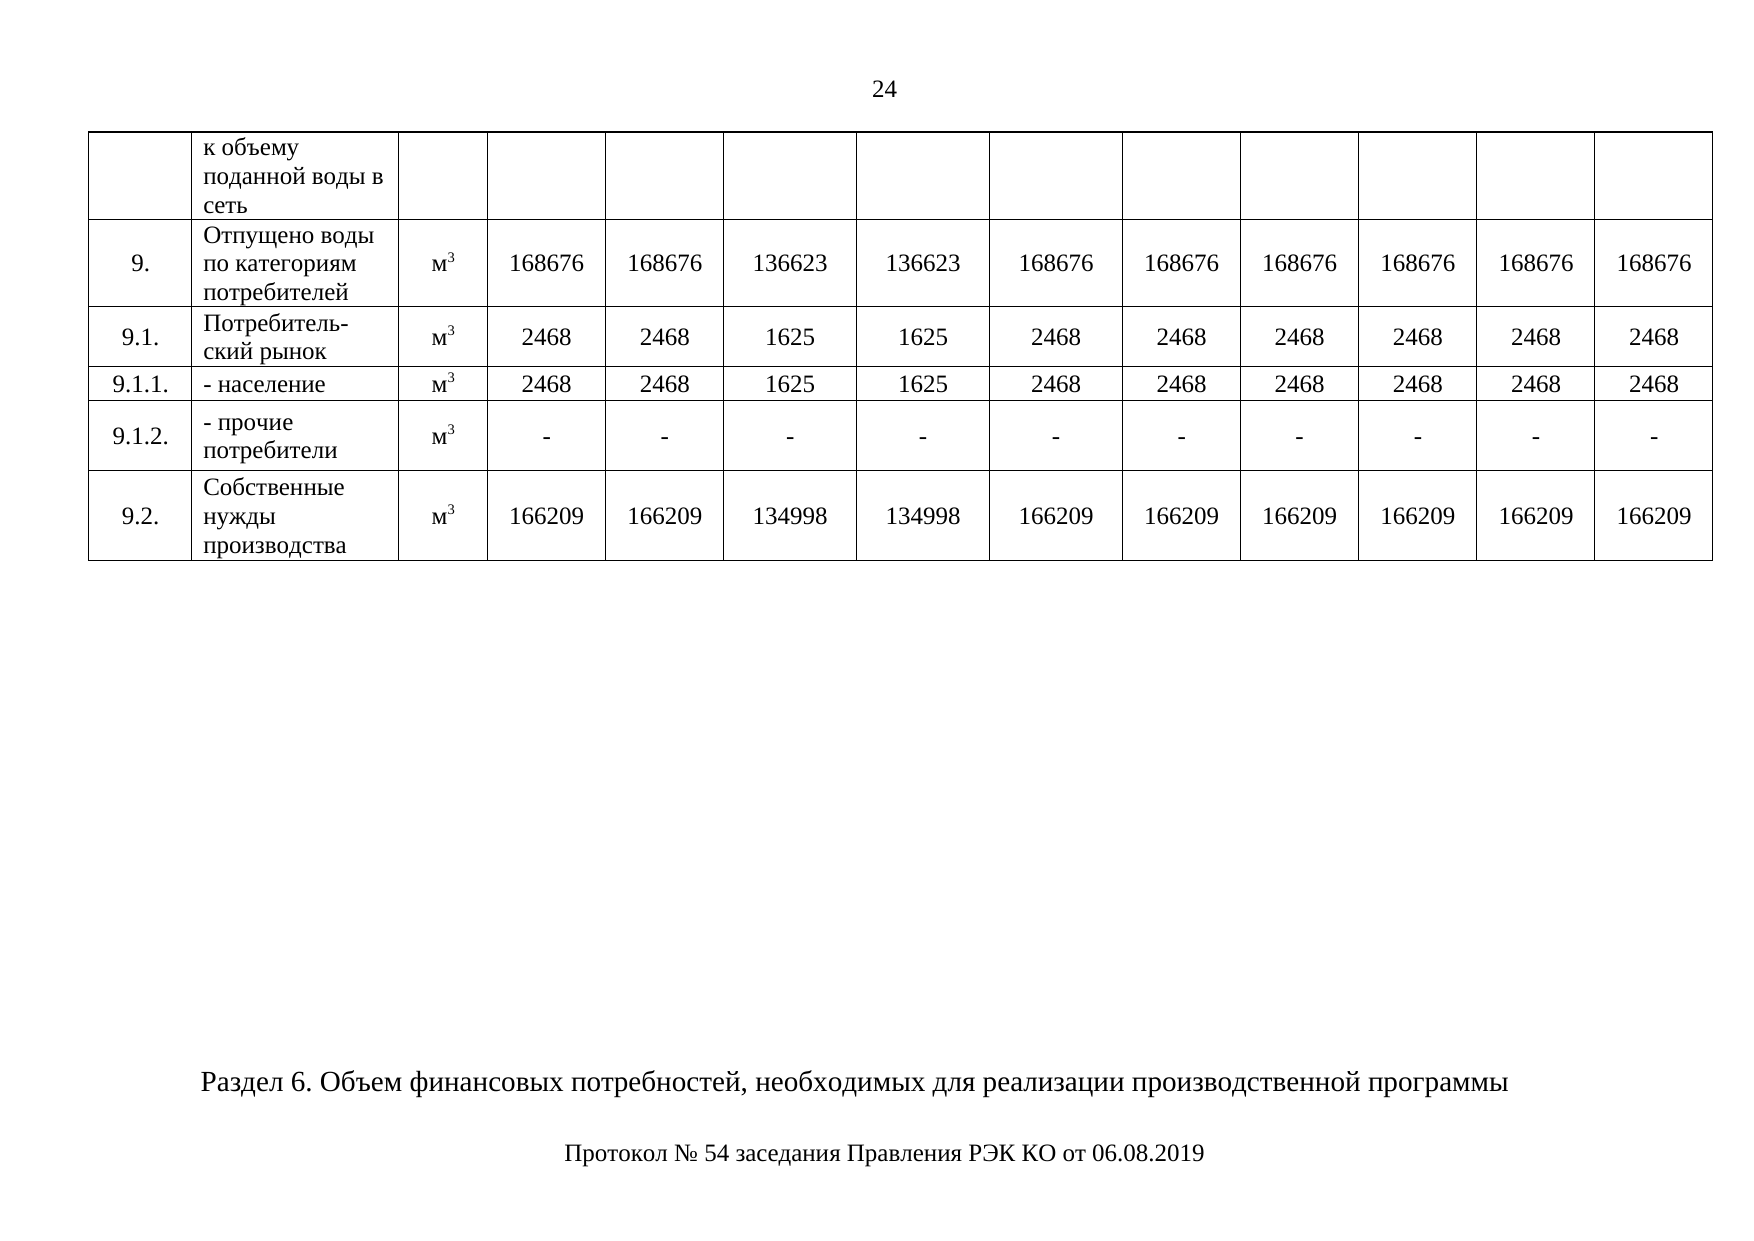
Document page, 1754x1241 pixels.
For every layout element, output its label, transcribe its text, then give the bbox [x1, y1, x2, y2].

table_cell 1625 [857, 307, 989, 366]
table_cell 168676 [1241, 220, 1358, 306]
table_cell 168676 [1359, 220, 1476, 306]
table_cell - [1359, 133, 1476, 219]
table_cell 166209 [1241, 471, 1358, 560]
table_cell 134998 [857, 471, 989, 560]
table_cell 168676 [606, 220, 723, 306]
table_cell - [606, 401, 723, 470]
table_cell - [1241, 401, 1358, 470]
table_cell Отпущено воды по категориям потребителей [192, 220, 398, 306]
table_cell - [488, 133, 605, 219]
table_cell Собственные нужды производства [192, 471, 398, 560]
table_cell - население [192, 367, 398, 400]
table_cell 2468 [990, 307, 1122, 366]
table_cell - [1477, 401, 1594, 470]
table_cell м3 [399, 367, 487, 400]
table_cell м3 [399, 307, 487, 366]
table_cell - [857, 133, 989, 219]
table_cell 2468 [990, 367, 1122, 400]
table_cell 2468 [1123, 367, 1240, 400]
table_cell 8. [89, 133, 191, 219]
table_cell 2468 [1123, 307, 1240, 366]
table_cell 2468 [488, 367, 605, 400]
table_cell 136623 [857, 220, 989, 306]
table_cell 166209 [488, 471, 605, 560]
table_cell м3 [399, 401, 487, 470]
table_cell 1625 [724, 307, 856, 366]
table_cell м3 [399, 471, 487, 560]
table_cell - прочие потребители [192, 401, 398, 470]
table_cell - [1595, 133, 1712, 219]
table_cell 9. [89, 220, 191, 306]
table_cell - [1477, 133, 1594, 219]
table_cell - [1359, 401, 1476, 470]
table_cell - [990, 133, 1122, 219]
table_cell 1625 [724, 367, 856, 400]
table_cell % [399, 133, 487, 219]
table_cell 166209 [1477, 471, 1594, 560]
table_cell - [1123, 401, 1240, 470]
table_cell - [1241, 133, 1358, 219]
table_cell 166209 [1359, 471, 1476, 560]
table_cell - [606, 133, 723, 219]
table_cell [192, 133, 398, 219]
table_cell 168676 [488, 220, 605, 306]
table_cell 2468 [1477, 367, 1594, 400]
table_cell 2468 [488, 307, 605, 366]
table_cell 2468 [1477, 307, 1594, 366]
table_cell - [990, 401, 1122, 470]
text Раздел 6. Объем финансовых потребностей, необходимых для реализации производственной программы [44, 1064, 1665, 1097]
table_cell 9.1. [89, 307, 191, 366]
table_cell 2468 [1359, 307, 1476, 366]
table_cell - [488, 401, 605, 470]
table_cell 2468 [1241, 367, 1358, 400]
table_cell 2468 [606, 307, 723, 366]
table_cell - [1595, 401, 1712, 470]
table_cell 9.1.2. [89, 401, 191, 470]
table_cell 2468 [1359, 367, 1476, 400]
table_cell - [724, 401, 856, 470]
table_cell - [724, 133, 856, 219]
table_cell 166209 [606, 471, 723, 560]
table_cell 136623 [724, 220, 856, 306]
table_cell 168676 [1477, 220, 1594, 306]
table_cell м3 [399, 220, 487, 306]
table_cell 166209 [990, 471, 1122, 560]
table_cell - [1123, 133, 1240, 219]
table_cell 2468 [1241, 307, 1358, 366]
table_cell 168676 [1123, 220, 1240, 306]
table_cell 1625 [857, 367, 989, 400]
table_cell 2468 [606, 367, 723, 400]
table_cell 166209 [1595, 471, 1712, 560]
table_cell - [857, 401, 989, 470]
table_cell 2468 [1595, 367, 1712, 400]
table_cell 9.2. [89, 471, 191, 560]
table_cell 166209 [1123, 471, 1240, 560]
table_cell 9.1.1. [89, 367, 191, 400]
table_cell 168676 [990, 220, 1122, 306]
table_cell 2468 [1595, 307, 1712, 366]
table_cell 168676 [1595, 220, 1712, 306]
table_cell 134998 [724, 471, 856, 560]
table_cell Потребитель-ский рынок [192, 307, 398, 366]
